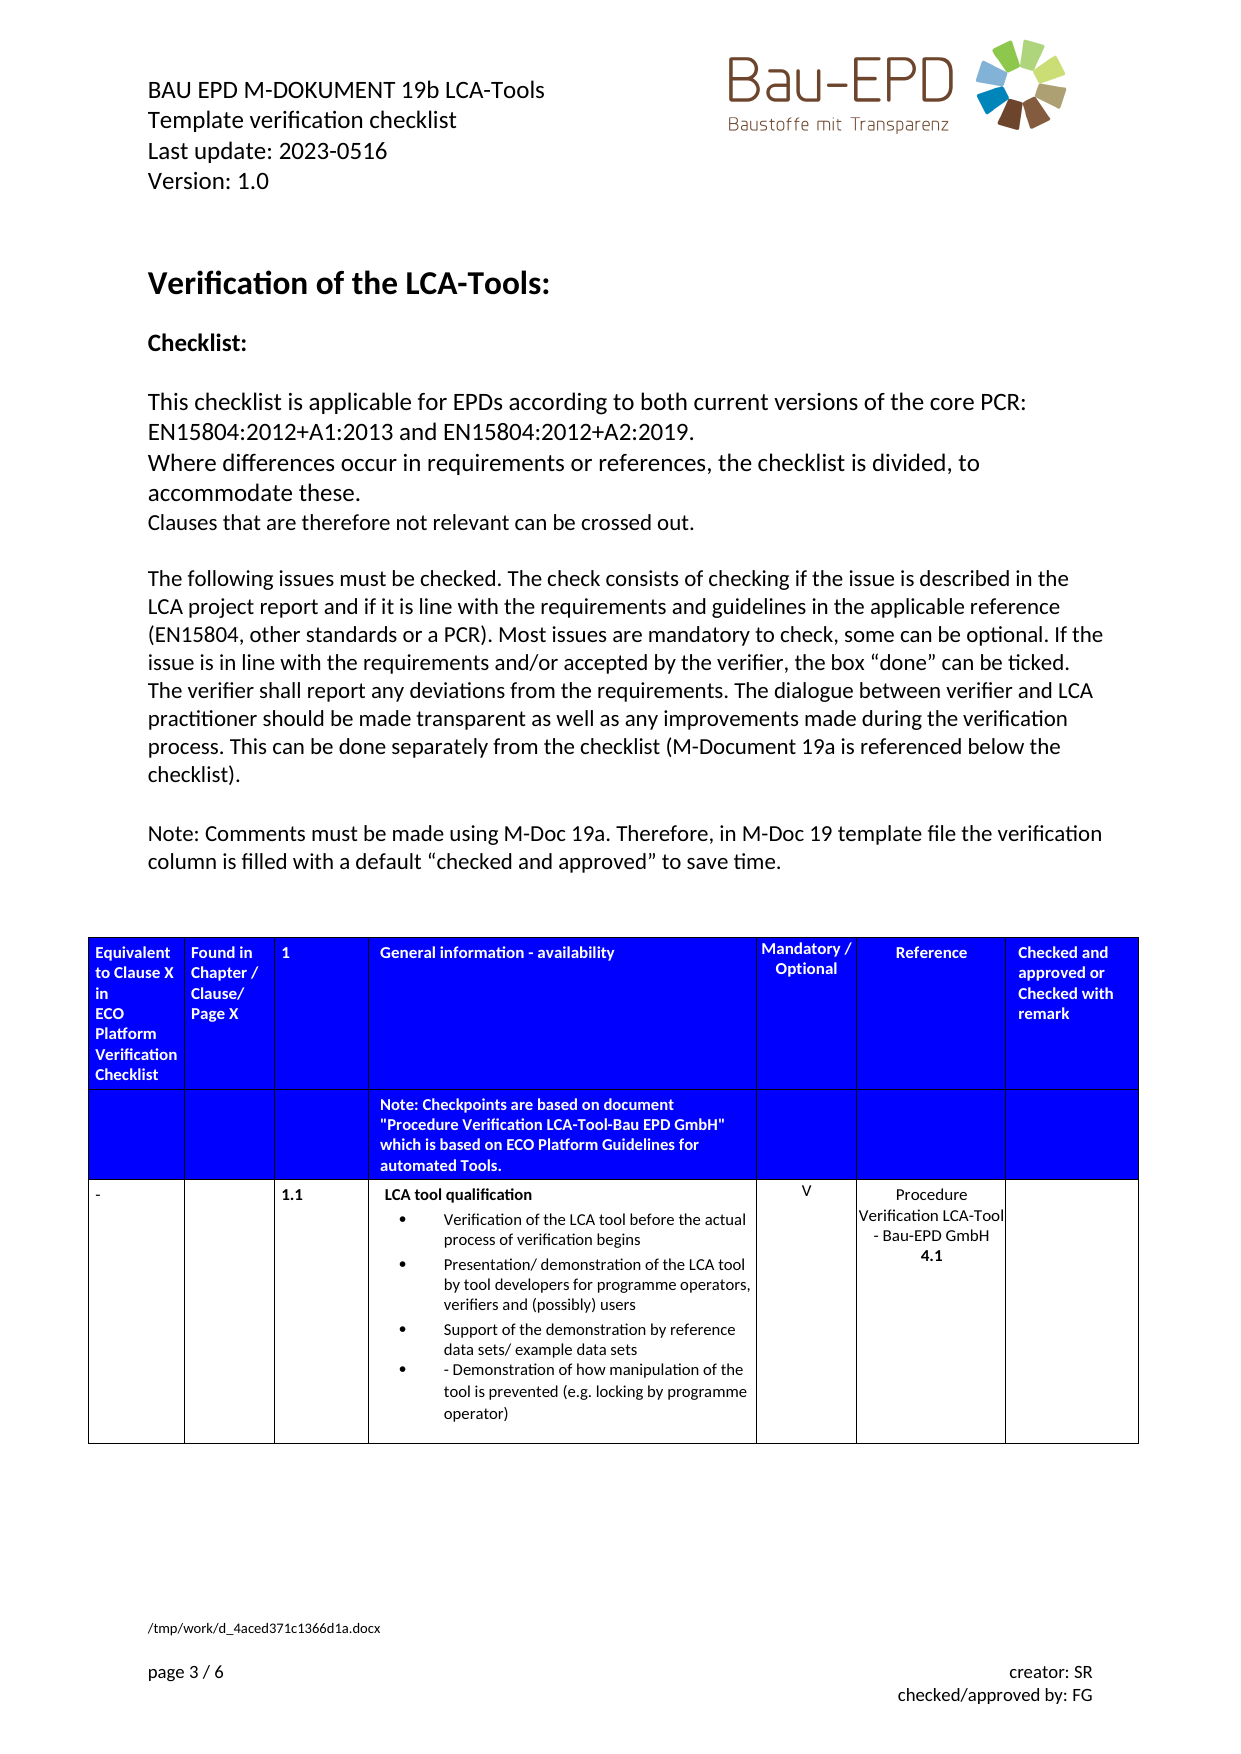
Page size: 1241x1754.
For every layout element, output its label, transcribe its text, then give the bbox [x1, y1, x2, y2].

table_cell [185, 1180, 274, 1442]
table_header Checked and approved or Checked with remark [1006, 938, 1138, 1089]
table_header 1 [275, 938, 368, 1089]
table_cell [89, 1090, 184, 1179]
picture [712, 28, 1088, 148]
text Checklist: [148, 327, 1108, 358]
table_cell [185, 1090, 274, 1179]
table_cell 1.1 [275, 1180, 368, 1442]
text Clauses that are therefore not relevant can be crossed out. [148, 508, 1108, 536]
table_header General information - availability [369, 938, 756, 1089]
table_cell LCA tool qualification Verification of the LCA tool before the actual process of verification begins Presentation/ demonstration of the LCA tool by tool developers for programme operators, verifiers and (possibly) users Support of the demonstration by reference data sets/ example data sets - Demonstration of how manipulation of the tool is prevented (e.g. locking by programme operator) [369, 1180, 756, 1442]
table_cell V [757, 1180, 856, 1442]
table_cell [275, 1090, 368, 1179]
text Note: Comments must be made using M-Doc 19a. Therefore, in M-Doc 19 template file the verification column is filled with a default “checked and approved” to save time. [148, 819, 1108, 875]
table_header Equivalent to Clause X in ECO Platform Verification Checklist [89, 938, 184, 1089]
table_cell [857, 1090, 1005, 1179]
table_cell [1006, 1090, 1138, 1179]
table_cell [1006, 1180, 1138, 1442]
text Where differences occur in requirements or references, the checklist is divided, to accommodate these. [148, 447, 1108, 508]
text This checklist is applicable for EPDs according to both current versions of the core PCR: EN15804:2012+A1:2013 and EN15804:2012+A2:2019. [148, 386, 1108, 447]
table_header Found in Chapter / Clause/ Page X [185, 938, 274, 1089]
text The following issues must be checked. The check consists of checking if the issue is described in the LCA project report and if it is line with the requirements and guidelines in the applicable reference (EN15804, other standards or a PCR). Most issues are mandatory to check, some can be optional. If the issue is in line with the requirements and/or accepted by the verifier, the box “done” can be ticked. [148, 564, 1108, 676]
table_cell - [89, 1180, 184, 1442]
table_header Mandatory / Optional [757, 938, 856, 1089]
table_cell Note: Checkpoints are based on document "Procedure Verification LCA-Tool-Bau EPD GmbH" which is based on ECO Platform Guidelines for automated Tools. [369, 1090, 756, 1179]
table_header Reference [857, 938, 1005, 1089]
table_cell Procedure Verification LCA-Tool - Bau-EPD GmbH 4.1 [857, 1180, 1005, 1442]
table_cell [757, 1090, 856, 1179]
subtitle Verification of the LCA-Tools: [148, 262, 1108, 302]
text The verifier shall report any deviations from the requirements. The dialogue between verifier and LCA practitioner should be made transparent as well as any improvements made during the verification process. This can be done separately from the checklist (M-Document 19a is referenced below the checklist). [148, 676, 1108, 788]
